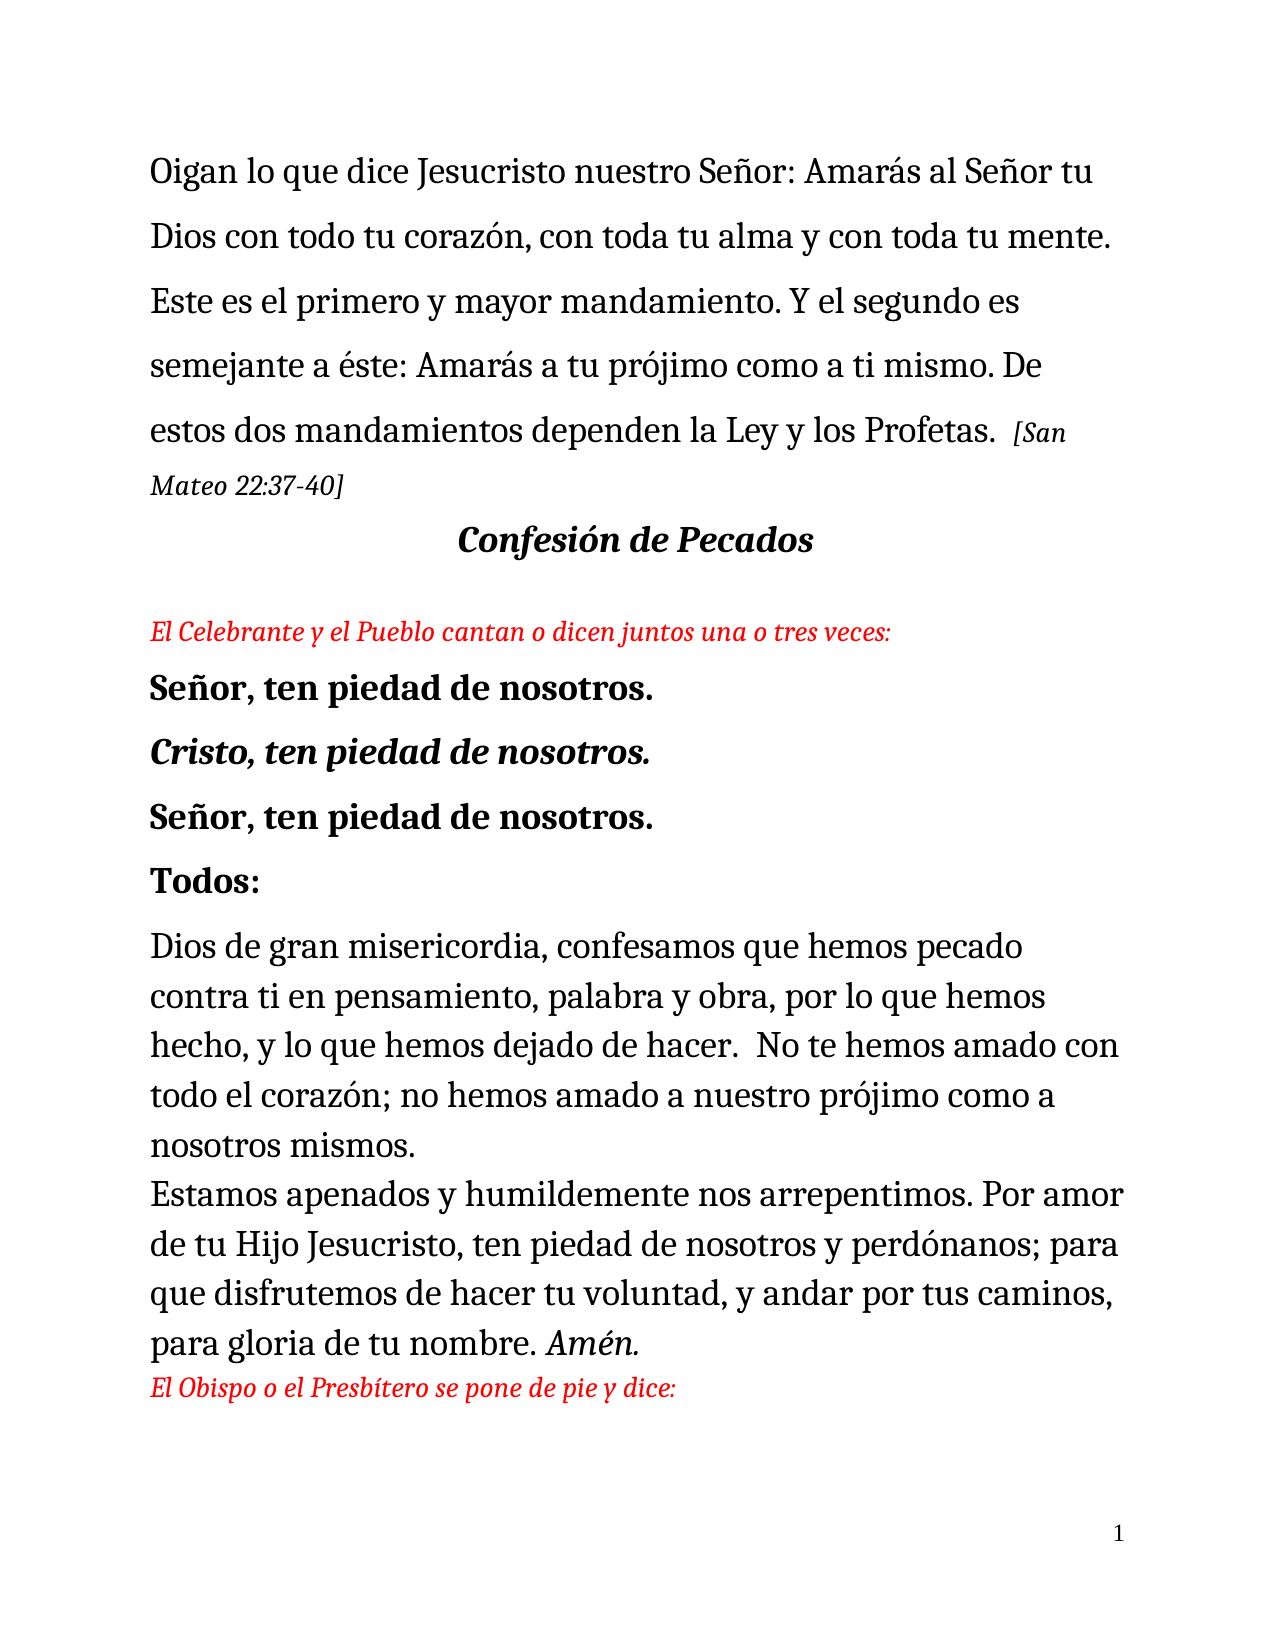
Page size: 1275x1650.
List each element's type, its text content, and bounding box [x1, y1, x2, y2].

text Oigan lo que dice Jesucristo nuestro Señor: Amarás al Señor tu Dios con todo tu corazón, con toda tu alma y con toda tu mente. Este es el primero y mayor mandamiento. Y el segundo es semejante a éste: Amarás a tu prójimo como a ti mismo. De estos dos mandamientos dependen la Ley y los Profetas. [San Mateo 22:37-40] [150, 150, 1125, 502]
text Dios de gran misericordia, confesamos que hemos pecado contra ti en pensamiento, palabra y obra, por lo que hemos hecho, y lo que hemos dejado de hacer. No te hemos amado con todo el corazón; no hemos amado a nuestro prójimo como a nosotros mismos. [150, 925, 1125, 1166]
text El Obispo o el Presbítero se pone de pie y dice: [150, 1371, 1125, 1405]
text Cristo, ten piedad de nosotros. [150, 731, 1125, 774]
text Señor, ten piedad de nosotros. [150, 796, 1125, 839]
text Todos: [150, 860, 1125, 903]
subtitle Confesión de Pecados [150, 519, 1125, 562]
text Señor, ten piedad de nosotros. [150, 666, 1125, 709]
text Estamos apenados y humildemente nos arrepentimos. Por amor de tu Hijo Jesucristo, ten piedad de nosotros y perdónanos; para que disfrutemos de hacer tu voluntad, y andar por tus caminos, para gloria de tu nombre. Amén. [150, 1173, 1125, 1365]
text El Celebrante y el Pueblo cantan o dicen juntos una o tres veces: [150, 615, 1125, 649]
